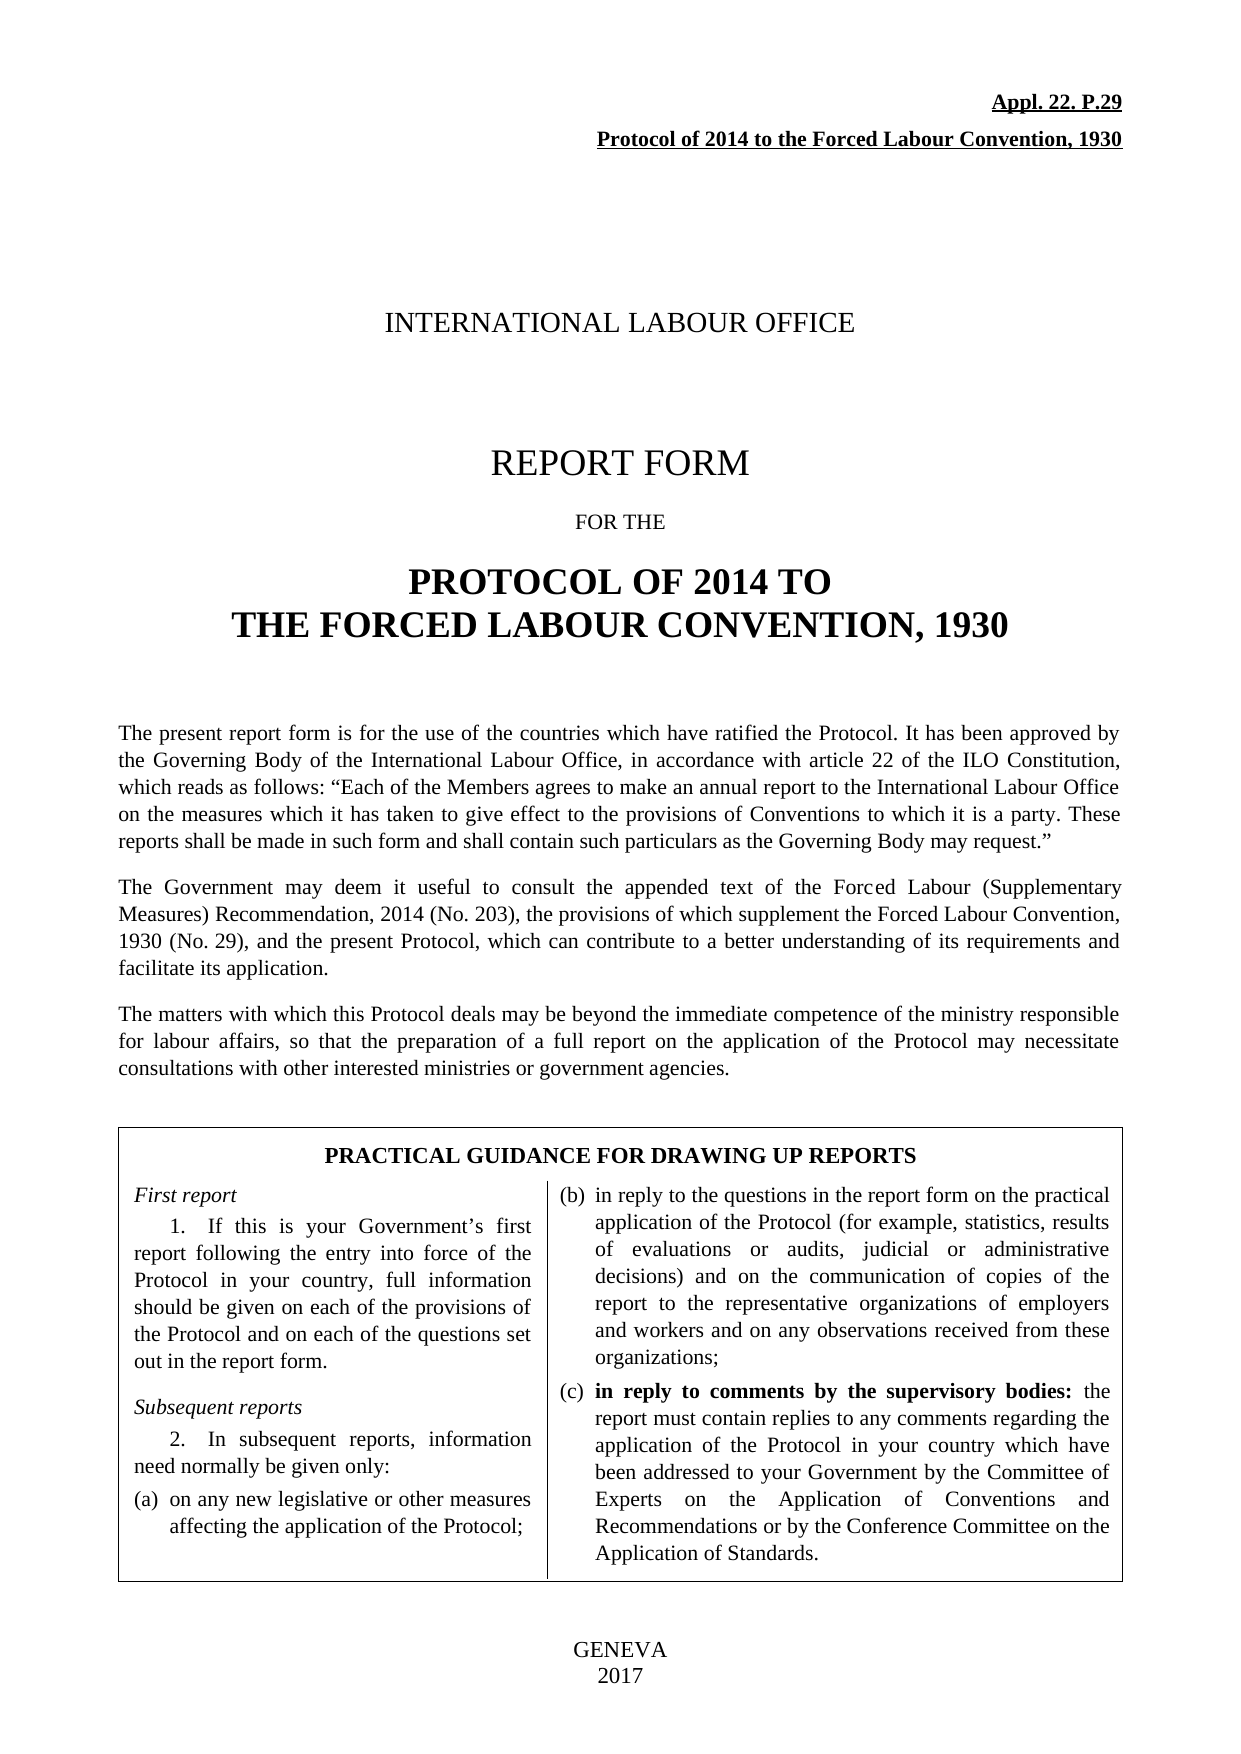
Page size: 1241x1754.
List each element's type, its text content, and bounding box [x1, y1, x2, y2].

table_cell (b) in reply to the questions in the report form on the practical application of the Protocol (for example, statistics, results of evaluations or audits, judicial or administrative decisions) and on the communication of copies of the report to the representative organizations of employers and workers and on any observations received from these organizations; (c) in reply to comments by the supervisory bodies: the report must contain replies to any comments regarding the application of the Protocol in your country which have been addressed to your Government by the Committee of Experts on the Application of Conventions and Recommendations or by the Conference Committee on the Application of Standards. [548, 1181, 1122, 1578]
text Appl. 22. P.29 Protocol of 2014 to the Forced Labour Convention, 1930 [118, 89, 1122, 191]
text The present report form is for the use of the countries which have ratified the Protocol. It has been approved by the Governing Body of the International Labour Office, in accordance with article 22 of the ILO Constitution, which reads as follows: “Each of the Members agrees to make an annual report to the International Labour Office on the measures which it has taken to give effect to the provisions of Conventions to which it is a party. These reports shall be made in such form and shall contain such particulars as the Governing Body may request.” [118, 718, 1122, 854]
text REPORT FORM [118, 441, 1122, 484]
text FOR THE [118, 509, 1122, 534]
text PROTOCOL OF 2014 TO THE FORCED LABOUR CONVENTION, 1930 [118, 559, 1122, 646]
text INTERNATIONAL LABOUR OFFICE [118, 305, 1122, 339]
table_cell First report 1. If this is your Government’s first report following the entry into force of the Protocol in your country, full information should be given on each of the provisions of the Protocol and on each of the questions set out in the report form. Subsequent reports 2. In subsequent reports, information need normally be given only: (a) on any new legislative or other measures affecting the application of the Protocol; [119, 1181, 547, 1578]
table_cell PRACTICAL GUIDANCE FOR DRAWING UP REPORTS [119, 1129, 1122, 1181]
text The matters with which this Protocol deals may be beyond the immediate competence of the ministry responsible for labour affairs, so that the preparation of a full report on the application of the Protocol may necessitate consultations with other interested ministries or government agencies. [118, 1000, 1122, 1081]
text The Government may deem it useful to consult the appended text of the Forced Labour (Supplementary Measures) Recommendation, 2014 (No. 203), the provisions of which supplement the Forced Labour Convention, 1930 (No. 29), and the present Protocol, which can contribute to a better understanding of its requirements and facilitate its application. [118, 873, 1122, 981]
